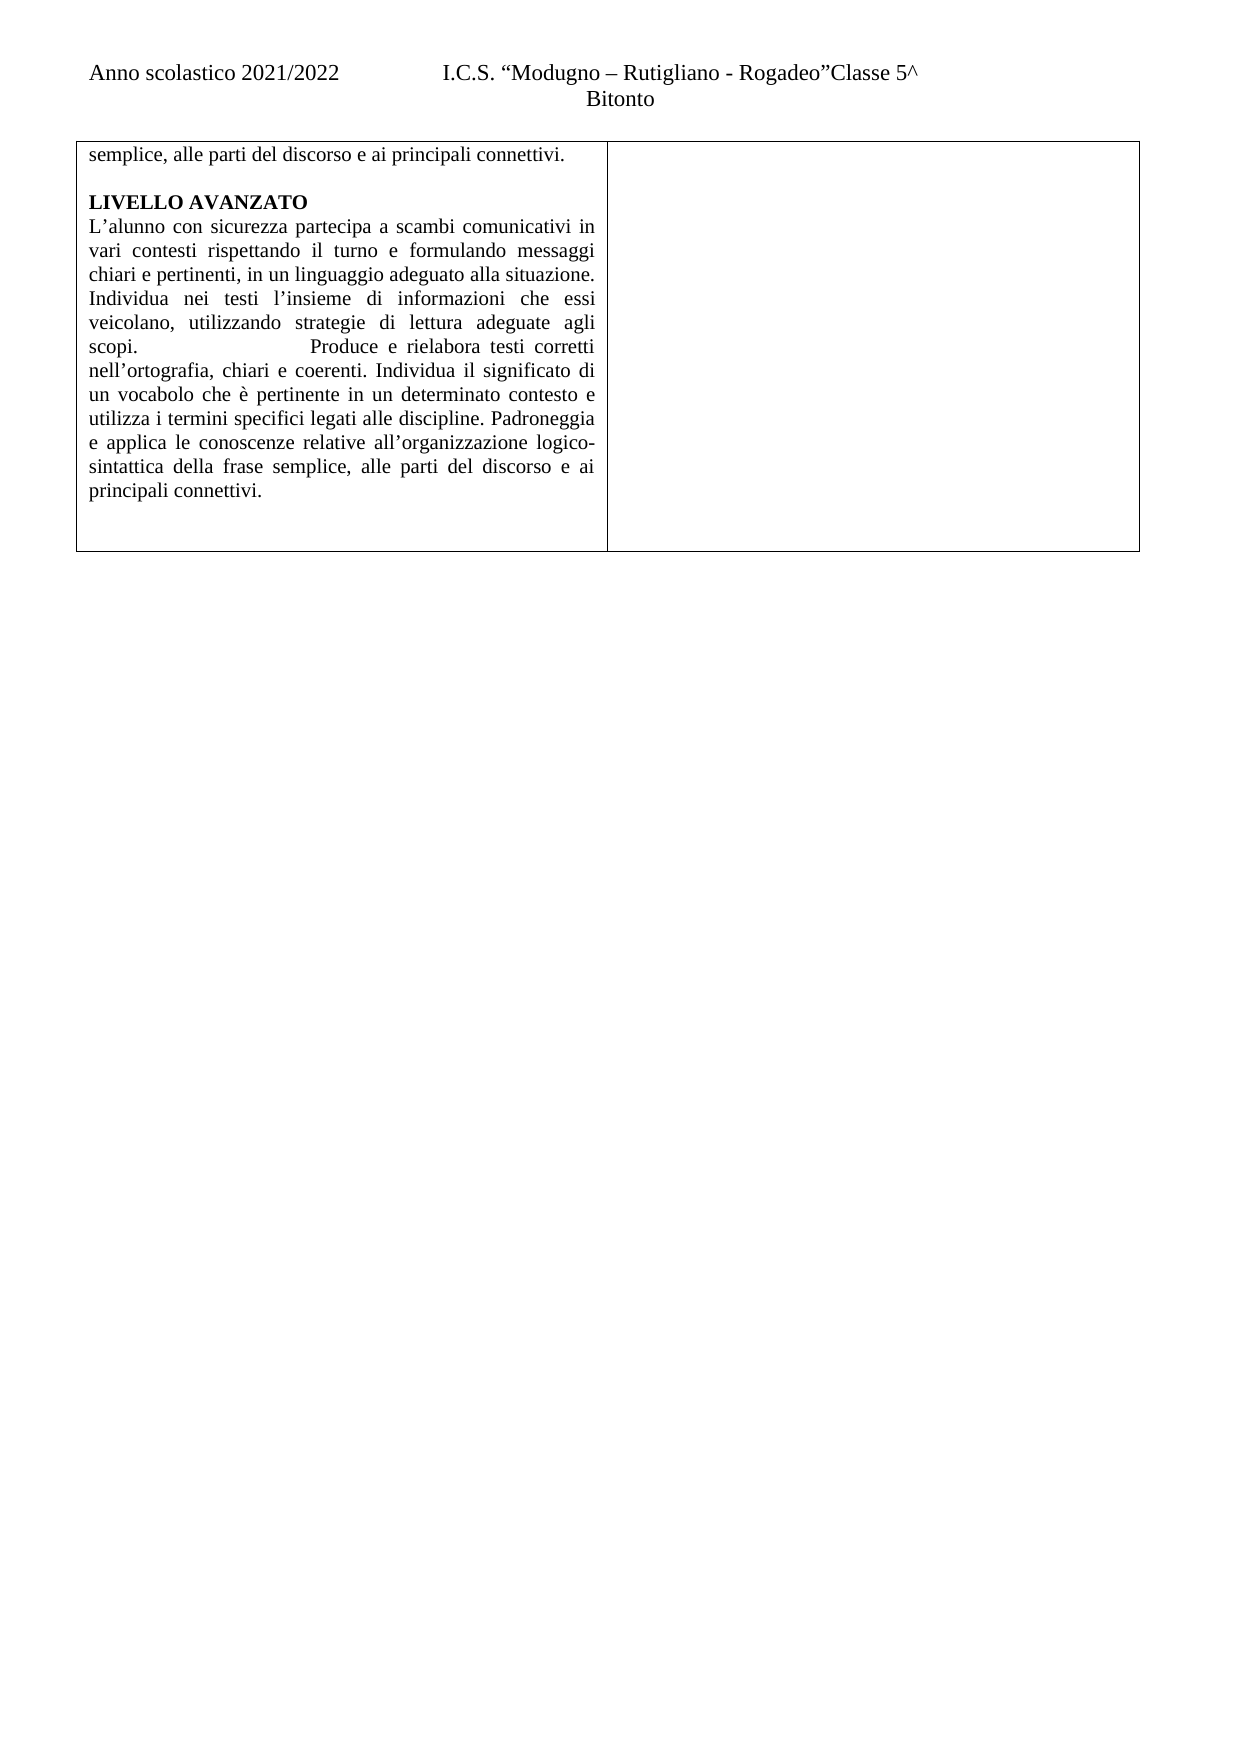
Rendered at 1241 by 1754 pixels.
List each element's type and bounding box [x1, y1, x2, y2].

table_cell [77, 142, 607, 551]
table_cell [608, 142, 1139, 551]
